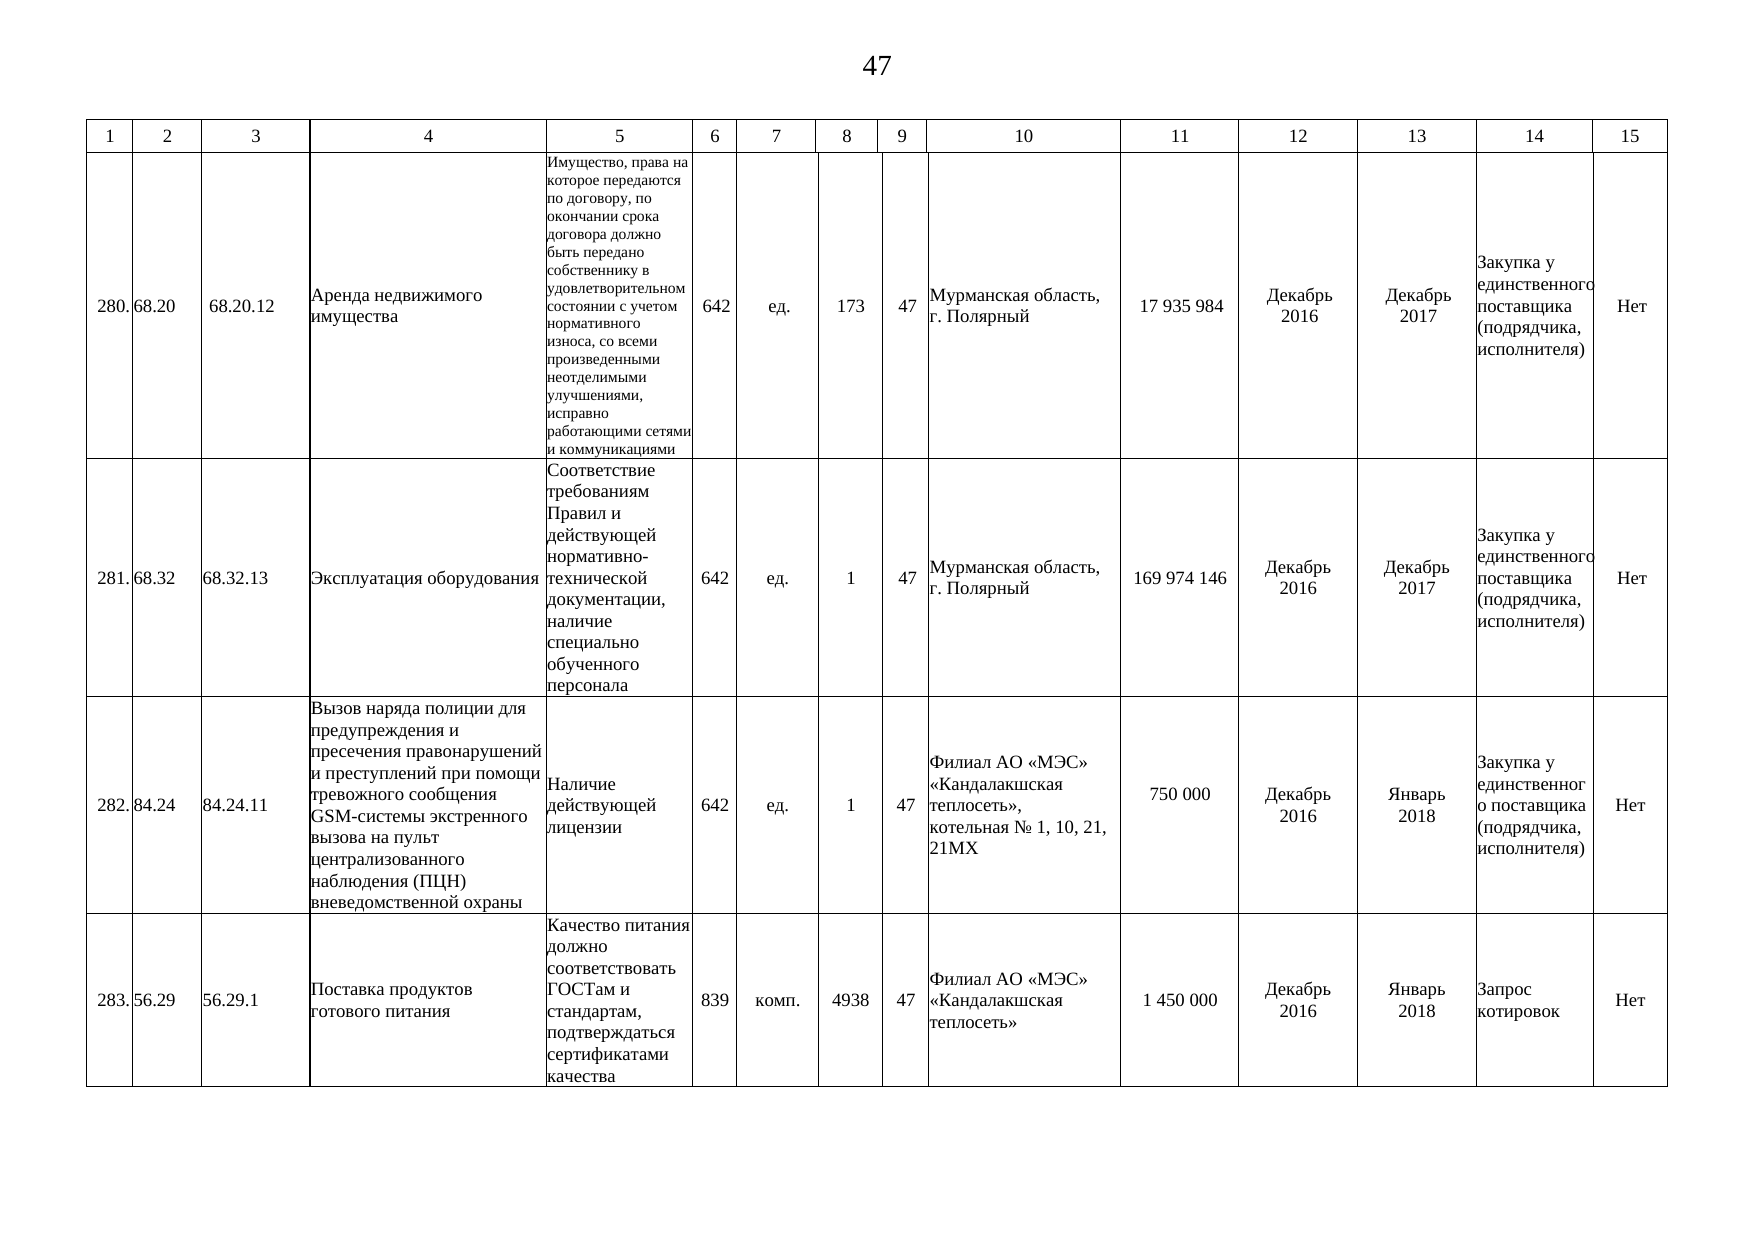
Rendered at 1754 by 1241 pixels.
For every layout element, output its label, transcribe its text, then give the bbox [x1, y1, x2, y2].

table_header 3 [202, 120, 309, 152]
table_header 12 [1239, 120, 1357, 152]
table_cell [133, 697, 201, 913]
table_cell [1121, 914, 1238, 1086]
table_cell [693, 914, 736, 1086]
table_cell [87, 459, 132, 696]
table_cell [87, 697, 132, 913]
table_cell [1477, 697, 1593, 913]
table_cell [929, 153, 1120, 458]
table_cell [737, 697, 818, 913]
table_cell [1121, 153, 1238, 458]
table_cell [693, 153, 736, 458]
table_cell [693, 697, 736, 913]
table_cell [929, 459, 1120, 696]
table_header 2 [133, 120, 201, 152]
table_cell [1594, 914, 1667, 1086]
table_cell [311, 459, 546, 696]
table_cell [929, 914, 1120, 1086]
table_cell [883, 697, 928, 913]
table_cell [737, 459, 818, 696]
table_header 6 [693, 120, 736, 152]
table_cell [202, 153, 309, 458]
table_header 14 [1477, 120, 1592, 152]
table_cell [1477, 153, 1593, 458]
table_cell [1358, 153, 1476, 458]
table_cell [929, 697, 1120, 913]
table_header 13 [1358, 120, 1476, 152]
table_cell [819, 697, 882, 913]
table_header 15 [1593, 120, 1667, 152]
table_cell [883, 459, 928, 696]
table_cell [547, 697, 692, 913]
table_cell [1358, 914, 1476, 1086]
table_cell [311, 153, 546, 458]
table_header 5 [547, 120, 692, 152]
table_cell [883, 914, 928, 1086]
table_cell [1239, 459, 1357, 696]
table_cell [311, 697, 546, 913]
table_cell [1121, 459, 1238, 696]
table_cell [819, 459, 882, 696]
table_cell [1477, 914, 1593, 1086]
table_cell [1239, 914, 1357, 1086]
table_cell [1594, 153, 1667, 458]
table_header 7 [737, 120, 815, 152]
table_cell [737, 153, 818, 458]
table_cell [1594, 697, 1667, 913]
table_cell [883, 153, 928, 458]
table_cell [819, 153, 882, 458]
table_header 8 [816, 120, 877, 152]
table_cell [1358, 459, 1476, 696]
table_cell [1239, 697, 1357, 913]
table_header 4 [311, 120, 546, 152]
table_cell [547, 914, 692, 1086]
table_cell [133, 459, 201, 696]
table_header 10 [927, 120, 1120, 152]
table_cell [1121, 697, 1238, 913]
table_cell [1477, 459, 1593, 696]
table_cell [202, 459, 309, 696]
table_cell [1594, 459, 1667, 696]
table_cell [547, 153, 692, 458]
table_header 9 [878, 120, 926, 152]
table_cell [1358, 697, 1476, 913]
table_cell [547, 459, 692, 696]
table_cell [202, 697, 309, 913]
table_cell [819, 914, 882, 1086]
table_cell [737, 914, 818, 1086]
table_header 1 [87, 120, 132, 152]
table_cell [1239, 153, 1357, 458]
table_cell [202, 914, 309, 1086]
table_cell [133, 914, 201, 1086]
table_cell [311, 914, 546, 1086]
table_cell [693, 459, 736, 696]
table_header 11 [1121, 120, 1238, 152]
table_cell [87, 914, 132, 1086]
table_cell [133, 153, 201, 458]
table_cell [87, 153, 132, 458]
